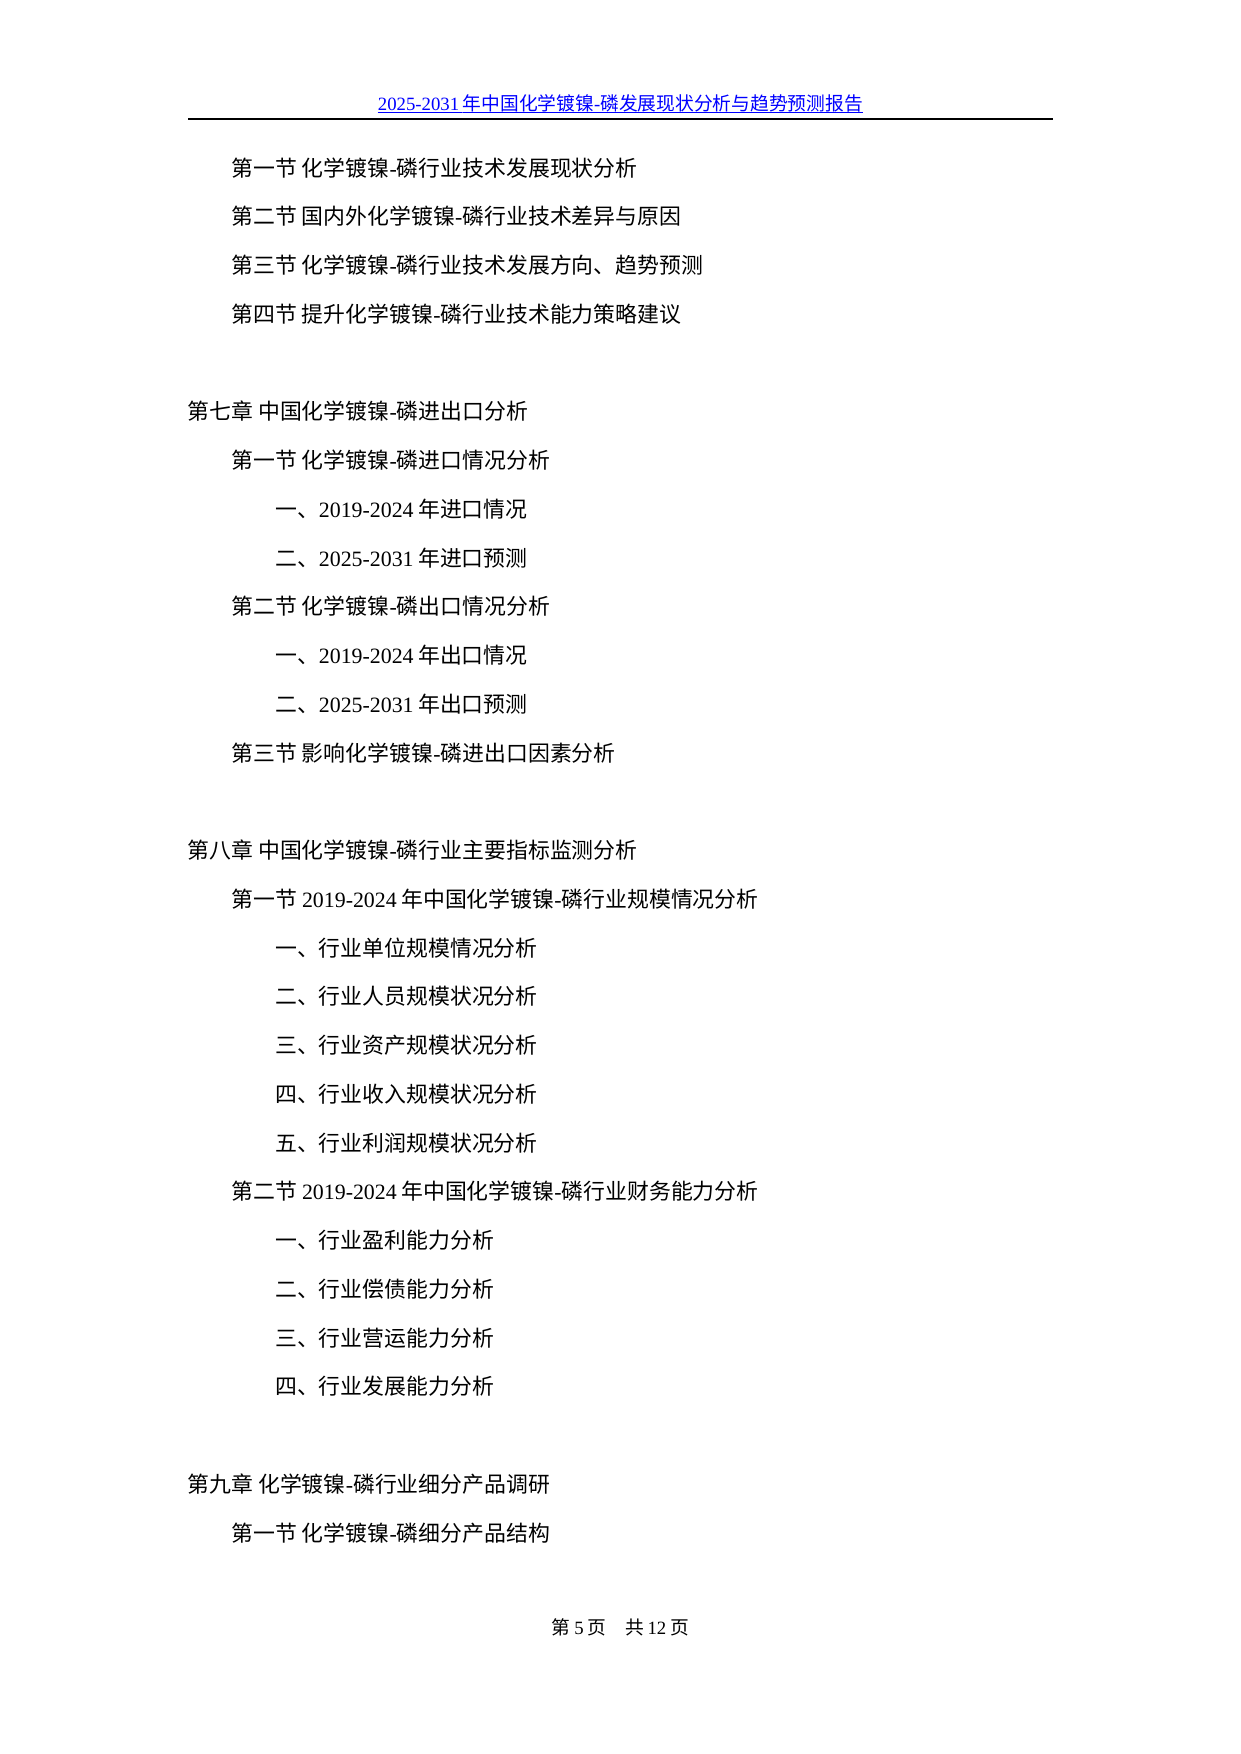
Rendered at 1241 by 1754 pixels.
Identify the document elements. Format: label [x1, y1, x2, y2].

text [187, 150, 1053, 1548]
